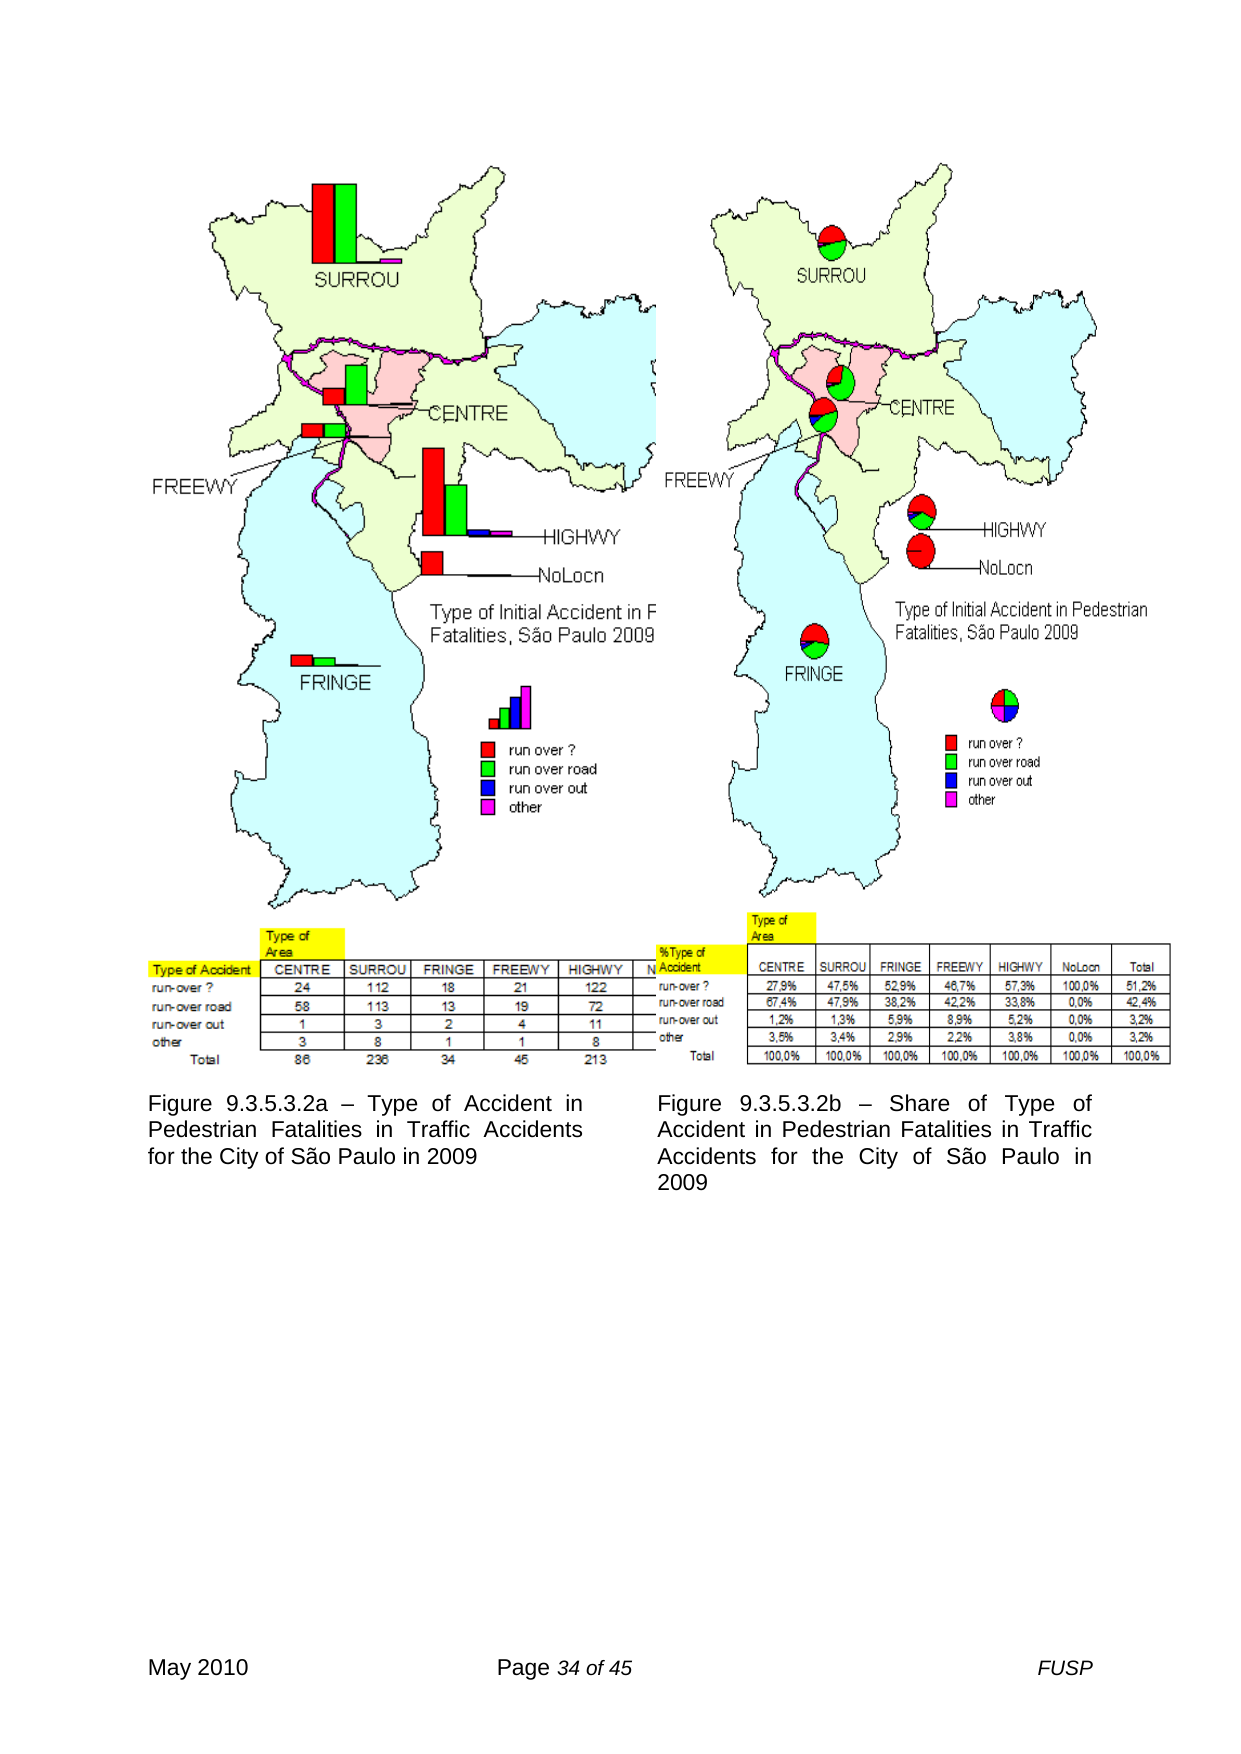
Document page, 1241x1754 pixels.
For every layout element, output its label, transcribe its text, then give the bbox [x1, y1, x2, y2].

text Figure 9.3.5.3.2a – Type of Accident in Pedestrian Fatalities in Traffic Accidents for the City of São Paulo in 2009 [148, 1090, 583, 1169]
text Figure 9.3.5.3.2b – Share of Type of Accident in Pedestrian Fatalities in Traffic Accidents for the City of São Paulo in 2009 [657, 1090, 1092, 1195]
picture [147, 147, 1175, 1078]
